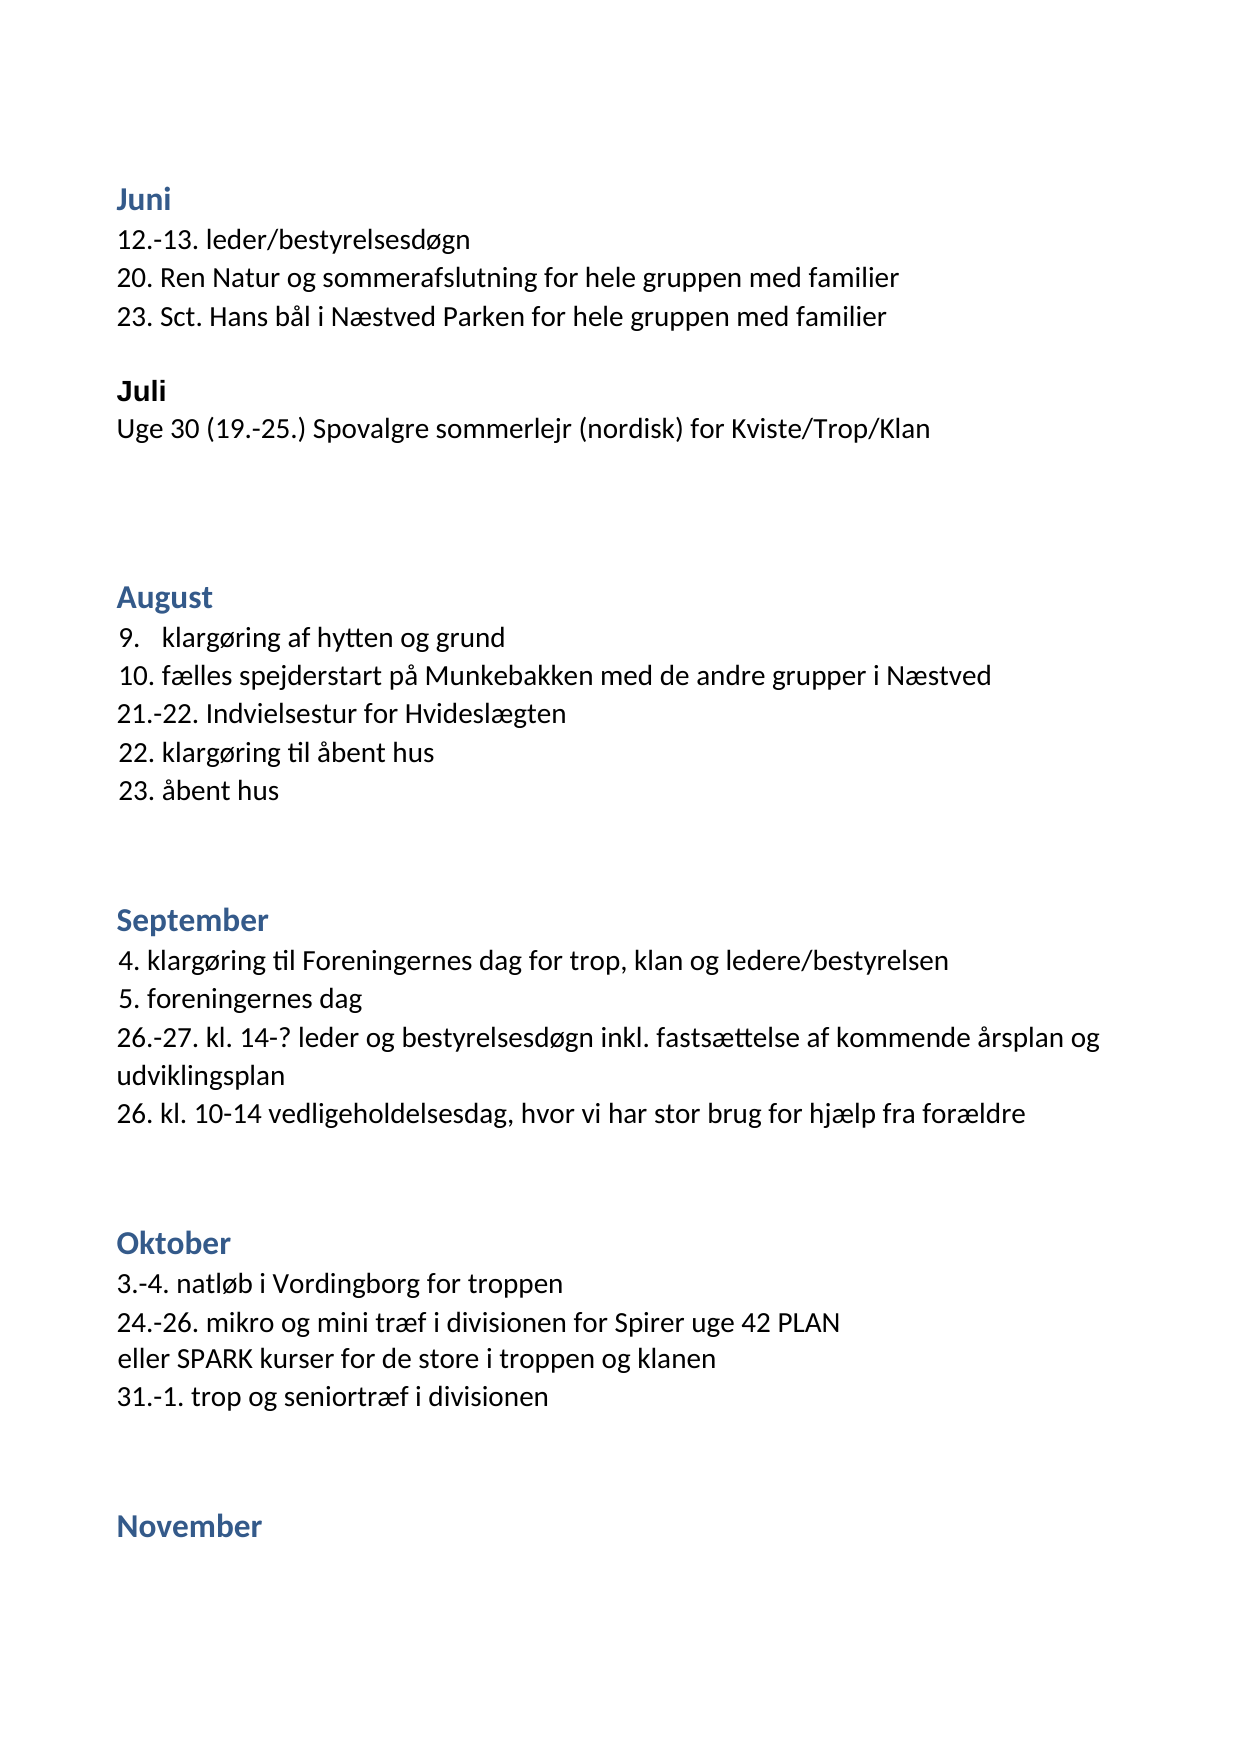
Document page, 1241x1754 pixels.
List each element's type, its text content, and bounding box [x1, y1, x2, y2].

text Uge 30 (19.-25.) Spovalgre sommerlejr (nordisk) for Kviste/Trop/Klan [116, 411, 1120, 446]
text 20. Ren Natur og sommerafslutning for hele gruppen med familier [116, 259, 1120, 295]
text 31.-1. trop og seniortræf i divisionen [116, 1378, 1120, 1414]
text 21.-22. Indvielsestur for Hvideslægten [116, 696, 1120, 731]
subtitle Juni [116, 178, 1120, 219]
text 23. Sct. Hans bål i Næstved Parken for hele gruppen med familier [116, 298, 1120, 333]
subtitle November [116, 1505, 1120, 1546]
subtitle Oktober [116, 1222, 1120, 1263]
list fælles spejderstart på Munkebakken med de andre grupper i Næstved [118, 657, 1120, 693]
list klargøring til Foreningernes dag for trop, klan og ledere/bestyrelsen [118, 942, 1120, 978]
list klargøring af hytten og grund [118, 619, 1120, 655]
text 26. kl. 10-14 vedligeholdelsesdag, hvor vi har stor brug for hjælp fra forældre [116, 1095, 1120, 1131]
text 26.-27. kl. 14-? leder og bestyrelsesdøgn inkl. fastsættelse af kommende årsplan og [116, 1019, 1120, 1054]
text 3.-4. natløb i Vordingborg for troppen [116, 1265, 1120, 1301]
text udviklingsplan [116, 1057, 1120, 1093]
text Juli [116, 374, 1120, 408]
subtitle August [116, 576, 1120, 616]
text 12.-13. leder/bestyrelsesdøgn [116, 221, 1120, 257]
list foreningernes dag [118, 981, 1120, 1016]
subtitle September [116, 899, 1120, 940]
list åbent hus [118, 772, 1120, 808]
text 24.-26. mikro og mini træf i divisionen for Spirer uge 42 PLAN eller SPARK kurser for de store i troppen og klanen [116, 1304, 873, 1376]
list klargøring til åbent hus [118, 734, 1120, 769]
